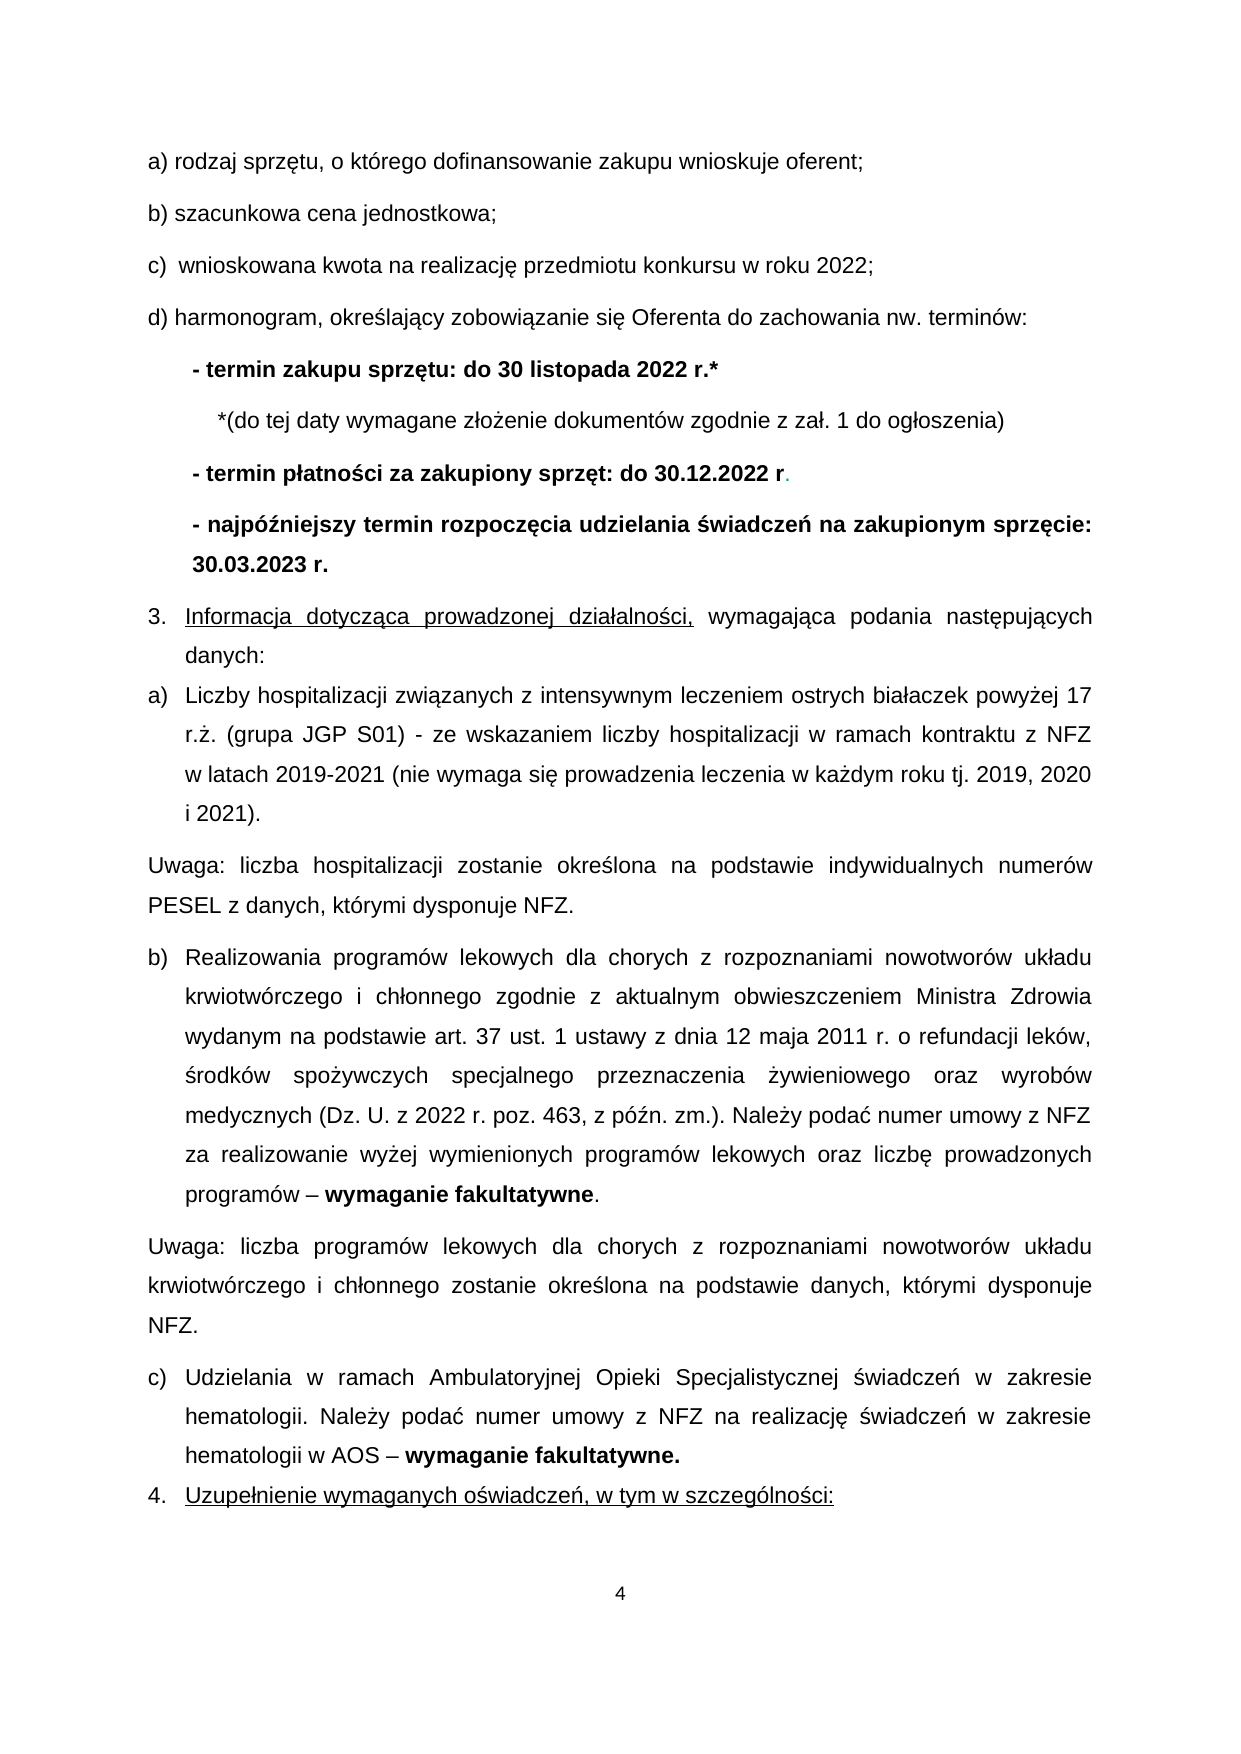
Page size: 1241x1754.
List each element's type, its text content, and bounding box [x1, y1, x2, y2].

text d) harmonogram, określający zobowiązanie się Oferenta do zachowania nw. terminów: [148, 303, 1093, 330]
text - termin zakupu sprzętu: do 30 listopada 2022 r.* [192, 356, 1093, 382]
list Udzielania w ramach Ambulatoryjnej Opieki Specjalistycznej świadczeń w zakresie hematologii. Należy podać numer umowy z NFZ na realizację świadczeń w zakresie hematologii w AOS – wymaganie fakultatywne. [148, 1363, 1093, 1469]
list Liczby hospitalizacji związanych z intensywnym leczeniem ostrych białaczek powyżej 17 r.ż. (grupa JGP S01) - ze wskazaniem liczby hospitalizacji w ramach kontraktu z NFZ w latach 2019-2021 (nie wymaga się prowadzenia leczenia w każdym roku tj. 2019, 2020 i 2021). [148, 682, 1093, 827]
text a) rodzaj sprzętu, o którego dofinansowanie zakupu wnioskuje oferent; [148, 148, 1093, 174]
list Realizowania programów lekowych dla chorych z rozpoznaniami nowotworów układu krwiotwórczego i chłonnego zgodnie z aktualnym obwieszczeniem Ministra Zdrowia wydanym na podstawie art. 37 ust. 1 ustawy z dnia 12 maja 2011 r. o refundacji leków, środków spożywczych specjalnego przeznaczenia żywieniowego oraz wyrobów medycznych (Dz. U. z 2022 r. poz. 463, z późn. zm.). Należy podać numer umowy z NFZ za realizowanie wyżej wymienionych programów lekowych oraz liczbę prowadzonych programów – wymaganie fakultatywne. [148, 944, 1093, 1207]
text Uwaga: liczba programów lekowych dla chorych z rozpoznaniami nowotworów układu krwiotwórczego i chłonnego zostanie określona na podstawie danych, którymi dysponuje NFZ. [148, 1233, 1093, 1338]
text - najpóźniejszy termin rozpoczęcia udzielania świadczeń na zakupionym sprzęcie: 30.03.2023 r. [192, 511, 1093, 577]
text b) szacunkowa cena jednostkowa; [148, 199, 1093, 226]
text - termin płatności za zakupiony sprzęt: do 30.12.2022 r. [192, 459, 1093, 486]
text Uwaga: liczba hospitalizacji zostanie określona na podstawie indywidualnych numerów PESEL z danych, którymi dysponuje NFZ. [148, 852, 1093, 918]
list Uzupełnienie wymaganych oświadczeń, w tym w szczególności: [148, 1482, 1093, 1508]
list Informacja dotycząca prowadzonej działalności, wymagająca podania następujących danych: [148, 603, 1093, 669]
text *(do tej daty wymagane złożenie dokumentów zgodnie z zał. 1 do ogłoszenia) [192, 407, 1093, 434]
text c) wnioskowana kwota na realizację przedmiotu konkursu w roku 2022; [148, 252, 1093, 278]
